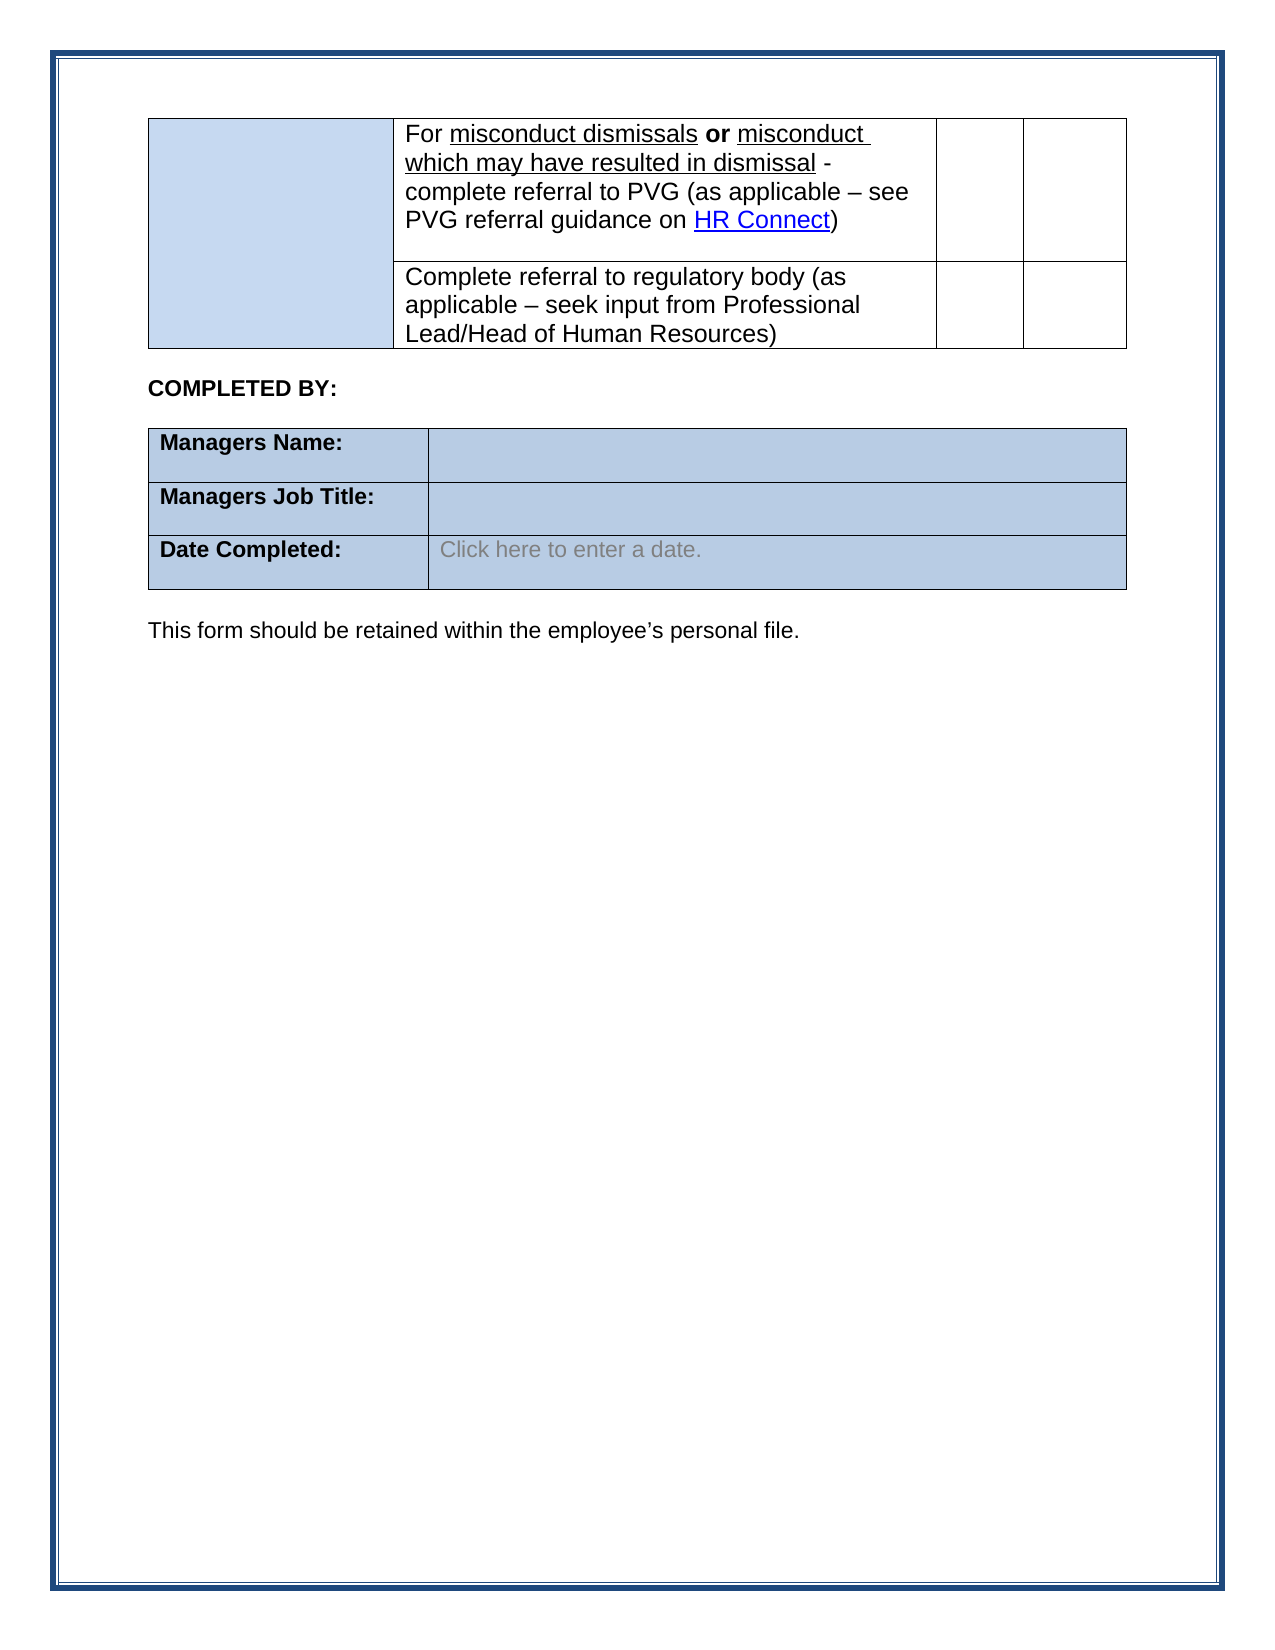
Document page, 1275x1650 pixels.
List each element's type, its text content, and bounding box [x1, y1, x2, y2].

table_cell For misconduct dismissals or misconduct which may have resulted in dismissal - complete referral to PVG (as applicable – see PVG referral guidance on HR Connect) [394, 119, 936, 261]
table_cell Managers Job Title: [149, 483, 428, 535]
table_header Referrals [149, 119, 393, 348]
table_cell Date Completed: [149, 536, 428, 589]
table_cell [429, 483, 1126, 535]
table_cell [937, 119, 1023, 261]
text This form should be retained within the employee’s personal file. [148, 617, 1127, 643]
text COMPLETED BY: [148, 375, 1127, 402]
table_cell Complete referral to regulatory body (as applicable – seek input from Professional Lead/Head of Human Resources) [394, 262, 936, 348]
table_cell [1024, 119, 1126, 261]
table_header Managers Name: [149, 429, 428, 482]
table_header [429, 429, 1126, 482]
table_cell [937, 262, 1023, 348]
table_cell [1024, 262, 1126, 348]
